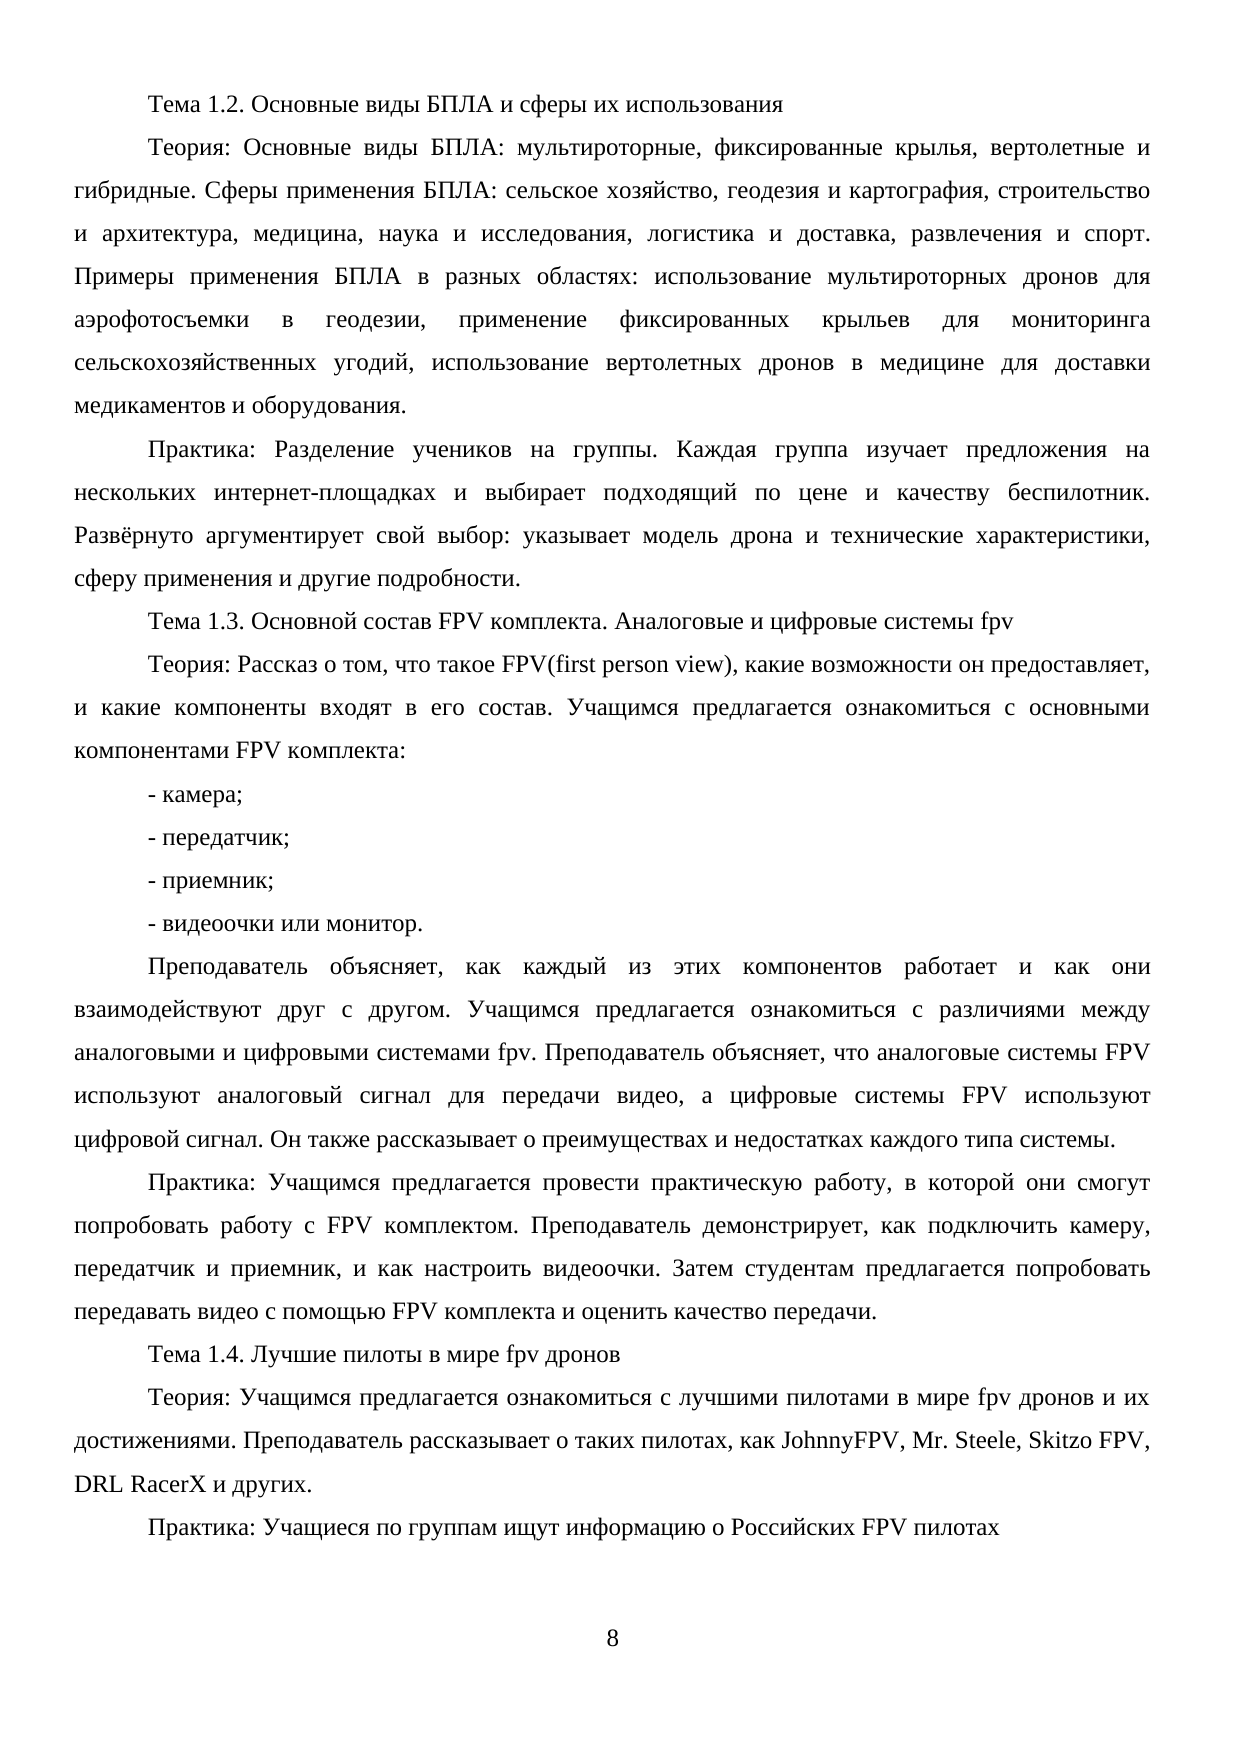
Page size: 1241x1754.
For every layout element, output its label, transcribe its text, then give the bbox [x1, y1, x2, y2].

title Тема 1.4. Лучшие пилоты в мире fpv дронов [74, 1339, 1152, 1368]
title - приемник; [74, 865, 1152, 894]
title - передатчик; [74, 822, 1152, 851]
title Теория: Учащимся предлагается ознакомиться с лучшими пилотами в мире fpv дронов и их достижениями. Преподаватель рассказывает о таких пилотах, как JohnnyFPV, Mr. Steele, Skitzo FPV, DRL RacerX и других. [74, 1382, 1152, 1497]
title - камера; [74, 779, 1152, 807]
title Практика: Разделение учеников на группы. Каждая группа изучает предложения на нескольких интернет-площадках и выбирает подходящий по цене и качеству беспилотник. Развёрнуто аргументирует свой выбор: указывает модель дрона и технические характеристики, сферу применения и другие подробности. [74, 434, 1152, 592]
title Практика: Учащиеся по группам ищут информацию о Российских FPV пилотах [74, 1512, 1152, 1541]
title Тема 1.2. Основные виды БПЛА и сферы их использования [74, 89, 1152, 117]
title Теория: Рассказ о том, что такое FPV(first person view), какие возможности он предоставляет, и какие компоненты входят в его состав. Учащимся предлагается ознакомиться с основными компонентами FPV комплекта: [74, 649, 1152, 764]
title - видеоочки или монитор. [74, 908, 1152, 937]
title Тема 1.3. Основной состав FPV комплекта. Аналоговые и цифровые системы fpv [74, 606, 1152, 635]
title Преподаватель объясняет, как каждый из этих компонентов работает и как они взаимодействуют друг с другом. Учащимся предлагается ознакомиться с различиями между аналоговыми и цифровыми системами fpv. Преподаватель объясняет, что аналоговые системы FPV используют аналоговый сигнал для передачи видео, а цифровые системы FPV используют цифровой сигнал. Он также рассказывает о преимуществах и недостатках каждого типа системы. [74, 951, 1152, 1152]
title Теория: Основные виды БПЛА: мультироторные, фиксированные крылья, вертолетные и гибридные. Сферы применения БПЛА: сельское хозяйство, геодезия и картография, строительство и архитектура, медицина, наука и исследования, логистика и доставка, развлечения и спорт. Примеры применения БПЛА в разных областях: использование мультироторных дронов для аэрофотосъемки в геодезии, применение фиксированных крыльев для мониторинга сельскохозяйственных угодий, использование вертолетных дронов в медицине для доставки медикаментов и оборудования. [74, 132, 1152, 419]
title Практика: Учащимся предлагается провести практическую работу, в которой они смогут попробовать работу с FPV комплектом. Преподаватель демонстрирует, как подключить камеру, передатчик и приемник, и как настроить видеоочки. Затем студентам предлагается попробовать передавать видео с помощью FPV комплекта и оценить качество передачи. [74, 1167, 1152, 1325]
